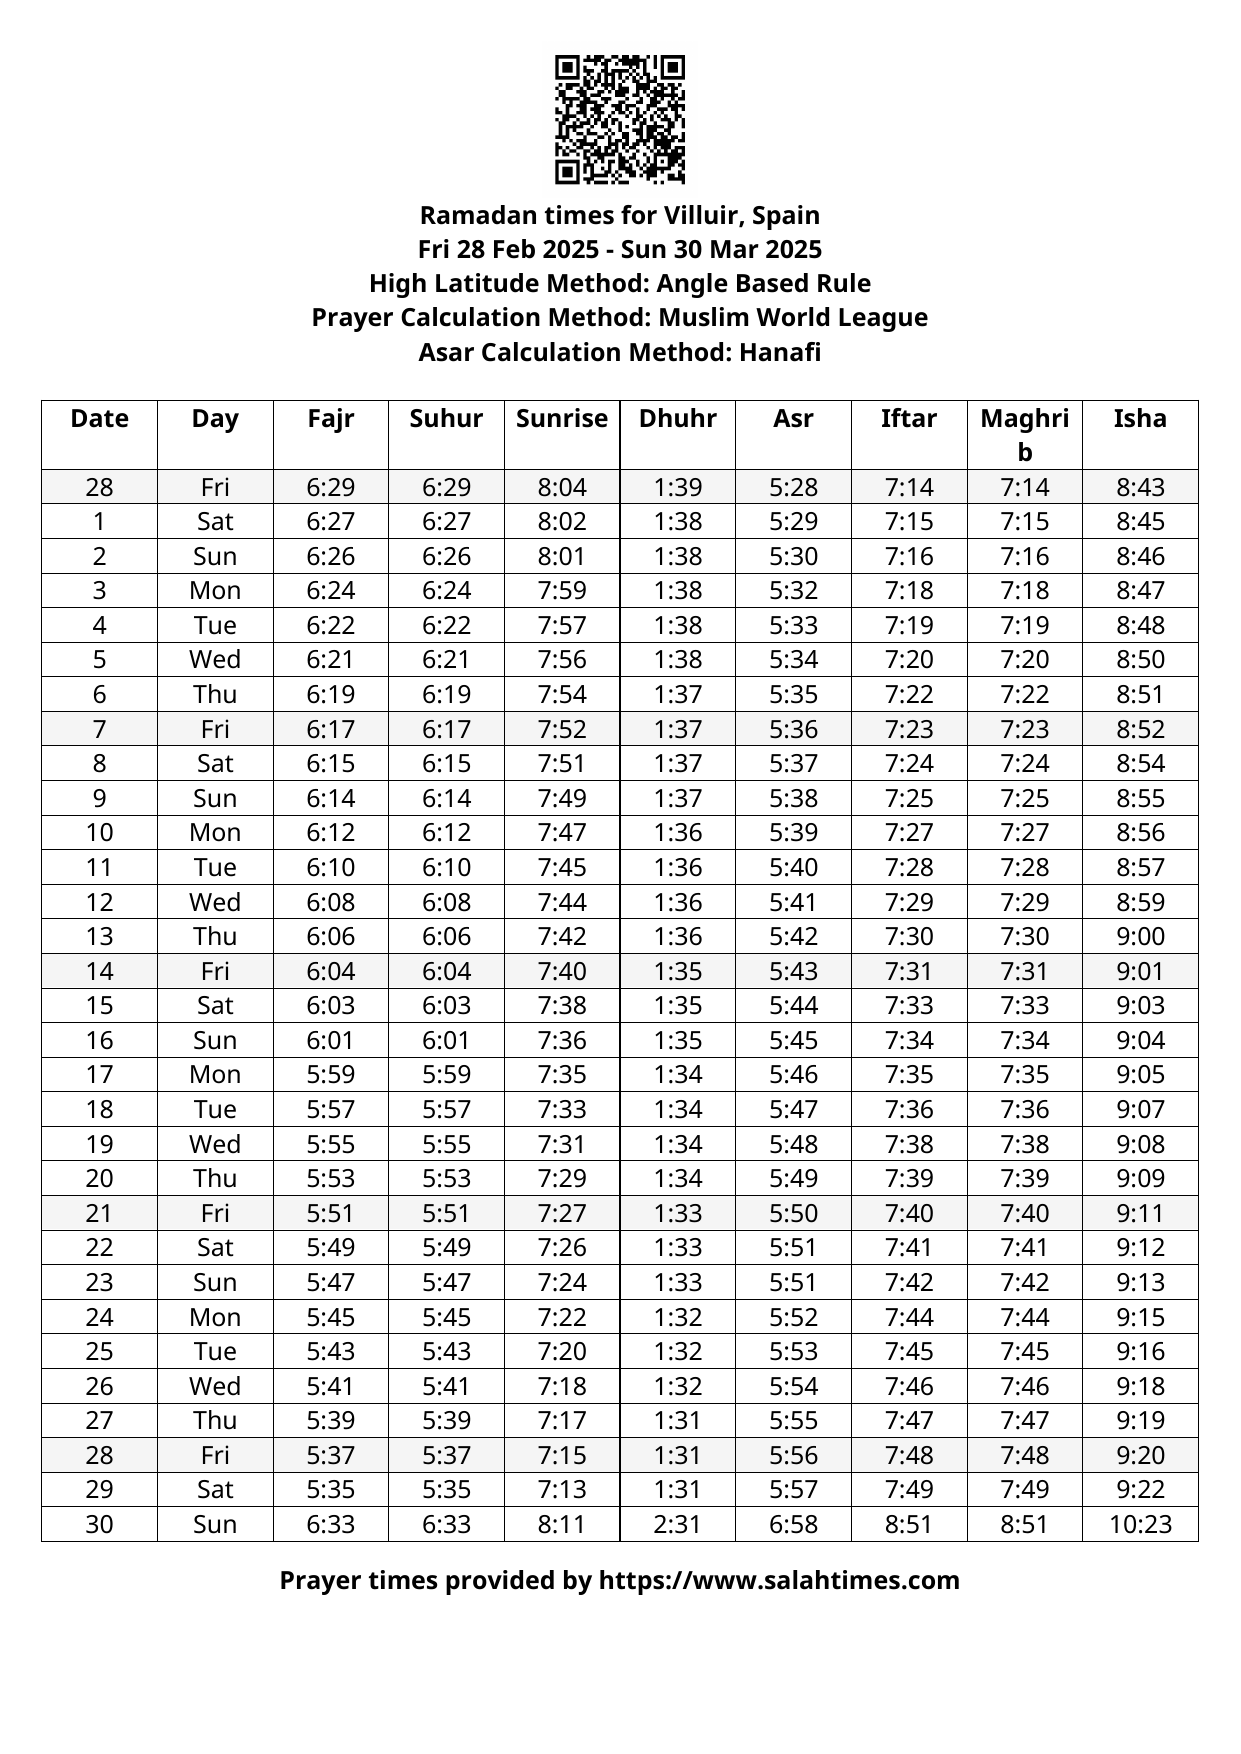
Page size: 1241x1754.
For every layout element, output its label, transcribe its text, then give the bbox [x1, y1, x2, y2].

table_cell 6:17 [274, 712, 388, 745]
table_cell 10 [42, 816, 157, 849]
table_cell 5:39 [736, 816, 851, 849]
table_cell 6 [42, 677, 157, 711]
table_cell 8:46 [1083, 539, 1198, 572]
table_cell 9:19 [1083, 1404, 1198, 1437]
table_cell 8:56 [1083, 816, 1198, 849]
table_cell 1:37 [621, 781, 735, 814]
table_cell 7:15 [852, 504, 967, 538]
table_cell 5:35 [736, 677, 851, 711]
table_cell 14 [42, 954, 157, 987]
table_cell 6:06 [274, 919, 388, 953]
table_cell 1:38 [621, 643, 735, 676]
table_cell 5:37 [274, 1438, 388, 1472]
table_cell 16 [42, 1023, 157, 1057]
table_cell 4 [42, 608, 157, 642]
table_cell 7:24 [505, 1265, 619, 1299]
table_cell Wed [158, 643, 273, 676]
table_cell Mon [158, 1300, 273, 1333]
table_cell 5:59 [274, 1058, 388, 1091]
table_cell Fri [158, 470, 273, 503]
table_cell 7:17 [505, 1404, 619, 1437]
table_cell 5:37 [389, 1438, 504, 1472]
table_cell 7:20 [852, 643, 967, 676]
table_cell 8:47 [1083, 574, 1198, 607]
table_cell 9:00 [1083, 919, 1198, 953]
table_cell 5:41 [274, 1369, 388, 1402]
table_cell 5:41 [389, 1369, 504, 1402]
table_cell 6:10 [274, 850, 388, 884]
text Prayer times provided by https://www.salahtimes.com [42, 1563, 1198, 1597]
table_cell 1:39 [621, 470, 735, 503]
table_cell 7:42 [968, 1265, 1082, 1299]
table_cell 7:33 [852, 989, 967, 1022]
table_cell 6:29 [389, 470, 504, 503]
table_cell 9:11 [1083, 1196, 1198, 1229]
table_cell 7:30 [852, 919, 967, 953]
table_cell 1:32 [621, 1369, 735, 1402]
table_cell 7:39 [968, 1161, 1082, 1195]
table_cell 5:51 [736, 1231, 851, 1264]
table_cell 13 [42, 919, 157, 953]
table_cell 7:29 [852, 885, 967, 918]
table_cell 5:45 [389, 1300, 504, 1333]
table_cell Wed [158, 1369, 273, 1402]
table_cell Thu [158, 919, 273, 953]
table_cell 6:10 [389, 850, 504, 884]
table_cell 7:22 [968, 677, 1082, 711]
table_cell Sun [158, 1507, 273, 1541]
table_cell 7:49 [505, 781, 619, 814]
table_cell 7:51 [505, 746, 619, 780]
table_cell Sat [158, 1231, 273, 1264]
table_cell 7:20 [968, 643, 1082, 676]
table_cell 29 [42, 1473, 157, 1506]
table_cell 6:33 [389, 1507, 504, 1541]
picture [542, 41, 699, 198]
table_cell 8 [42, 746, 157, 780]
table_cell 9:12 [1083, 1231, 1198, 1264]
table_cell 28 [42, 470, 157, 503]
table_cell Tue [158, 1334, 273, 1368]
table_cell 7:15 [968, 504, 1082, 538]
table_cell 5:52 [736, 1300, 851, 1333]
table_cell 5:47 [274, 1265, 388, 1299]
table_cell 9:07 [1083, 1092, 1198, 1126]
table_cell 7:14 [852, 470, 967, 503]
table_cell 6:03 [274, 989, 388, 1022]
table_cell 7:35 [852, 1058, 967, 1091]
table_cell 8:48 [1083, 608, 1198, 642]
table_cell Sat [158, 504, 273, 538]
table_cell 5:47 [736, 1092, 851, 1126]
table_cell 7:13 [505, 1473, 619, 1506]
table_cell 6:22 [389, 608, 504, 642]
table_cell 6:04 [274, 954, 388, 987]
table_cell 9:09 [1083, 1161, 1198, 1195]
table_cell 1:38 [621, 504, 735, 538]
table_cell 7:20 [505, 1334, 619, 1368]
text Asar Calculation Method: Hanafi [42, 334, 1198, 368]
table_cell 1:32 [621, 1334, 735, 1368]
table_cell 7:38 [852, 1127, 967, 1160]
table_cell Mon [158, 574, 273, 607]
table_cell 7:42 [505, 919, 619, 953]
table_cell 5:43 [389, 1334, 504, 1368]
table_cell 28 [42, 1438, 157, 1472]
table_cell 5:34 [736, 643, 851, 676]
table_cell 7:38 [505, 989, 619, 1022]
table_cell 8:51 [1083, 677, 1198, 711]
table_cell 6:12 [274, 816, 388, 849]
table_cell Mon [158, 816, 273, 849]
table_cell 5:55 [389, 1127, 504, 1160]
table_cell 5:49 [736, 1161, 851, 1195]
table_cell 5:51 [389, 1196, 504, 1229]
table_cell 2:31 [621, 1507, 735, 1541]
table_cell 5:51 [274, 1196, 388, 1229]
table_cell 7:30 [968, 919, 1082, 953]
table_cell 7:23 [968, 712, 1082, 745]
table_cell 7:56 [505, 643, 619, 676]
table_cell 6:58 [736, 1507, 851, 1541]
table_cell 6:27 [274, 504, 388, 538]
table_cell 7:48 [852, 1438, 967, 1472]
table_cell 7:34 [968, 1023, 1082, 1057]
table_cell 10:23 [1083, 1507, 1198, 1541]
table_cell 5:45 [274, 1300, 388, 1333]
table_cell 5:41 [736, 885, 851, 918]
table_cell 9:05 [1083, 1058, 1198, 1091]
table_cell 7:40 [968, 1196, 1082, 1229]
table_cell 8:50 [1083, 643, 1198, 676]
table_cell 7:42 [852, 1265, 967, 1299]
table_cell 6:19 [389, 677, 504, 711]
table_cell 1:31 [621, 1438, 735, 1472]
table_cell 7:18 [852, 574, 967, 607]
table_cell 7:31 [505, 1127, 619, 1160]
table_cell 1:34 [621, 1092, 735, 1126]
table_cell 1:38 [621, 539, 735, 572]
table_cell 9:08 [1083, 1127, 1198, 1160]
table_cell 1:37 [621, 746, 735, 780]
table_cell 5:53 [736, 1334, 851, 1368]
table_cell 8:59 [1083, 885, 1198, 918]
table_cell 5:45 [736, 1023, 851, 1057]
table_cell 8:57 [1083, 850, 1198, 884]
table_cell 7:44 [968, 1300, 1082, 1333]
table_cell Sat [158, 746, 273, 780]
table_cell 6:21 [274, 643, 388, 676]
table_cell 7:45 [505, 850, 619, 884]
table_cell 21 [42, 1196, 157, 1229]
table_cell 7:41 [852, 1231, 967, 1264]
table_cell 7:46 [852, 1369, 967, 1402]
table_cell Fri [158, 1438, 273, 1472]
table_cell 6:22 [274, 608, 388, 642]
table_cell 1:34 [621, 1127, 735, 1160]
table_cell 7:59 [505, 574, 619, 607]
table_cell 5:48 [736, 1127, 851, 1160]
table_cell 8:02 [505, 504, 619, 538]
table_cell 1:37 [621, 712, 735, 745]
table_cell 7:47 [505, 816, 619, 849]
table_cell 9:16 [1083, 1334, 1198, 1368]
table_cell 6:21 [389, 643, 504, 676]
text Prayer Calculation Method: Muslim World League [42, 300, 1198, 334]
table_cell 27 [42, 1404, 157, 1437]
table_cell 7:27 [968, 816, 1082, 849]
table_cell 5:53 [274, 1161, 388, 1195]
table_cell Fri [158, 712, 273, 745]
table_cell Sun [158, 781, 273, 814]
table_cell 5 [42, 643, 157, 676]
table_cell 5:59 [389, 1058, 504, 1091]
table_cell 7:19 [968, 608, 1082, 642]
table_cell 1:33 [621, 1265, 735, 1299]
table_cell 8:45 [1083, 504, 1198, 538]
table_cell 6:03 [389, 989, 504, 1022]
table_cell 1:33 [621, 1231, 735, 1264]
table_cell 5:46 [736, 1058, 851, 1091]
table_cell 6:01 [389, 1023, 504, 1057]
table_cell 5:57 [736, 1473, 851, 1506]
table_cell 12 [42, 885, 157, 918]
table_cell 5:35 [389, 1473, 504, 1506]
table_cell 5:30 [736, 539, 851, 572]
table_cell 8:52 [1083, 712, 1198, 745]
table_cell 7:28 [968, 850, 1082, 884]
table_header Date [42, 401, 157, 469]
table_cell 9:04 [1083, 1023, 1198, 1057]
table_cell Sun [158, 539, 273, 572]
table_cell 7:35 [505, 1058, 619, 1091]
table_cell 5:35 [274, 1473, 388, 1506]
table_cell 7:28 [852, 850, 967, 884]
table_cell 6:04 [389, 954, 504, 987]
table_cell 6:15 [389, 746, 504, 780]
table_cell 5:38 [736, 781, 851, 814]
table_cell 7:31 [852, 954, 967, 987]
table_cell Thu [158, 1161, 273, 1195]
table_cell 9:22 [1083, 1473, 1198, 1506]
table_cell 7:27 [505, 1196, 619, 1229]
table_cell 1:34 [621, 1161, 735, 1195]
table_cell Tue [158, 1092, 273, 1126]
table_cell 5:37 [736, 746, 851, 780]
table_cell 5:54 [736, 1369, 851, 1402]
table_header Isha [1083, 401, 1198, 469]
table_cell 1:31 [621, 1473, 735, 1506]
table_cell 19 [42, 1127, 157, 1160]
table_cell 9:01 [1083, 954, 1198, 987]
table_cell 7:45 [852, 1334, 967, 1368]
table_cell 8:04 [505, 470, 619, 503]
table_cell 2 [42, 539, 157, 572]
table_cell 7:52 [505, 712, 619, 745]
table_cell 1:31 [621, 1404, 735, 1437]
table_cell 6:08 [274, 885, 388, 918]
table_cell 5:55 [736, 1404, 851, 1437]
table_cell Mon [158, 1058, 273, 1091]
table_cell 7:27 [852, 816, 967, 849]
table_cell 1:35 [621, 989, 735, 1022]
table_cell 7:24 [852, 746, 967, 780]
table_cell 8:43 [1083, 470, 1198, 503]
table_cell 7:49 [852, 1473, 967, 1506]
table_cell 6:12 [389, 816, 504, 849]
table_cell 1:34 [621, 1058, 735, 1091]
table_cell 1:35 [621, 1023, 735, 1057]
table_cell 6:29 [274, 470, 388, 503]
table_cell 5:43 [274, 1334, 388, 1368]
table_cell Tue [158, 608, 273, 642]
table_cell 26 [42, 1369, 157, 1402]
table_cell 9:13 [1083, 1265, 1198, 1299]
table_cell 7:40 [852, 1196, 967, 1229]
table_cell Thu [158, 677, 273, 711]
table_cell 7:22 [852, 677, 967, 711]
table_cell 7:22 [505, 1300, 619, 1333]
table_cell 7:33 [505, 1092, 619, 1126]
table_cell 1:33 [621, 1196, 735, 1229]
table_cell 7:26 [505, 1231, 619, 1264]
table_cell 30 [42, 1507, 157, 1541]
table_cell 1:36 [621, 850, 735, 884]
table_cell 5:44 [736, 989, 851, 1022]
table_cell 5:36 [736, 712, 851, 745]
table_cell 22 [42, 1231, 157, 1264]
table_cell 5:50 [736, 1196, 851, 1229]
table_cell 15 [42, 989, 157, 1022]
table_cell 7:46 [968, 1369, 1082, 1402]
table_cell Sat [158, 1473, 273, 1506]
table_cell Fri [158, 1196, 273, 1229]
table_cell 5:33 [736, 608, 851, 642]
table_cell 24 [42, 1300, 157, 1333]
table_header Dhuhr [621, 401, 735, 469]
table_cell 6:33 [274, 1507, 388, 1541]
table_cell 1:32 [621, 1300, 735, 1333]
table_cell 25 [42, 1334, 157, 1368]
table_cell 7:16 [968, 539, 1082, 572]
table_cell 6:26 [389, 539, 504, 572]
table_cell 7:38 [968, 1127, 1082, 1160]
table_cell 5:39 [274, 1404, 388, 1437]
table_cell 6:24 [274, 574, 388, 607]
table_cell 7:40 [505, 954, 619, 987]
table_cell 7:44 [852, 1300, 967, 1333]
table_cell 5:51 [736, 1265, 851, 1299]
table_cell 6:14 [389, 781, 504, 814]
table_cell 8:54 [1083, 746, 1198, 780]
table_cell 7:19 [852, 608, 967, 642]
table_cell 6:08 [389, 885, 504, 918]
table_header Suhur [389, 401, 504, 469]
table_cell Tue [158, 850, 273, 884]
table_cell 1:36 [621, 919, 735, 953]
table_cell 7:54 [505, 677, 619, 711]
table_cell 5:55 [274, 1127, 388, 1160]
table_cell 6:01 [274, 1023, 388, 1057]
table_cell 6:26 [274, 539, 388, 572]
table_cell 17 [42, 1058, 157, 1091]
table_cell 6:17 [389, 712, 504, 745]
table_cell 7:31 [968, 954, 1082, 987]
table_cell 8:55 [1083, 781, 1198, 814]
table_cell 9:03 [1083, 989, 1198, 1022]
text High Latitude Method: Angle Based Rule [42, 266, 1198, 300]
table_cell 7 [42, 712, 157, 745]
table_cell 23 [42, 1265, 157, 1299]
table_cell 1:35 [621, 954, 735, 987]
table_cell 18 [42, 1092, 157, 1126]
table_header Sunrise [505, 401, 619, 469]
table_cell 5:53 [389, 1161, 504, 1195]
table_cell Sat [158, 989, 273, 1022]
table_cell 7:57 [505, 608, 619, 642]
table_cell 20 [42, 1161, 157, 1195]
table_cell 5:39 [389, 1404, 504, 1437]
text Ramadan times for Villuir, Spain [42, 198, 1198, 232]
table_cell 1:38 [621, 608, 735, 642]
table_cell 7:47 [852, 1404, 967, 1437]
table_cell 1:37 [621, 677, 735, 711]
table_cell 5:32 [736, 574, 851, 607]
table_cell 7:33 [968, 989, 1082, 1022]
table_cell 1 [42, 504, 157, 538]
table_cell 5:56 [736, 1438, 851, 1472]
table_header Day [158, 401, 273, 469]
table_cell 7:36 [968, 1092, 1082, 1126]
table_cell 1:36 [621, 885, 735, 918]
table_cell 7:29 [968, 885, 1082, 918]
table_cell 7:23 [852, 712, 967, 745]
table_cell 7:41 [968, 1231, 1082, 1264]
table_cell 5:49 [274, 1231, 388, 1264]
table_cell 7:24 [968, 746, 1082, 780]
table_cell Wed [158, 1127, 273, 1160]
table_cell Thu [158, 1404, 273, 1437]
table_cell 7:25 [968, 781, 1082, 814]
table_cell 6:06 [389, 919, 504, 953]
table_cell Sun [158, 1265, 273, 1299]
table_cell 7:45 [968, 1334, 1082, 1368]
table_cell 9:15 [1083, 1300, 1198, 1333]
table_cell 7:36 [505, 1023, 619, 1057]
table_cell 1:36 [621, 816, 735, 849]
table_cell 3 [42, 574, 157, 607]
table_cell 5:28 [736, 470, 851, 503]
table_cell 9 [42, 781, 157, 814]
table_cell 7:48 [968, 1438, 1082, 1472]
table_cell 7:16 [852, 539, 967, 572]
table_cell 7:18 [505, 1369, 619, 1402]
table_cell 5:29 [736, 504, 851, 538]
table_header Maghrib [968, 401, 1082, 469]
table_cell 8:51 [968, 1507, 1082, 1541]
table_cell 7:29 [505, 1161, 619, 1195]
table_cell 11 [42, 850, 157, 884]
table_cell 7:36 [852, 1092, 967, 1126]
table_cell 6:14 [274, 781, 388, 814]
table_cell 9:20 [1083, 1438, 1198, 1472]
table_cell 7:49 [968, 1473, 1082, 1506]
table_cell 5:57 [274, 1092, 388, 1126]
table_cell 5:43 [736, 954, 851, 987]
table_header Iftar [852, 401, 967, 469]
table_cell 9:18 [1083, 1369, 1198, 1402]
table_cell 5:49 [389, 1231, 504, 1264]
table_cell 7:25 [852, 781, 967, 814]
table_cell 6:15 [274, 746, 388, 780]
table_cell 7:44 [505, 885, 619, 918]
table_cell Sun [158, 1023, 273, 1057]
table_cell 6:27 [389, 504, 504, 538]
table_cell 7:15 [505, 1438, 619, 1472]
table_cell 5:42 [736, 919, 851, 953]
table_header Asr [736, 401, 851, 469]
table_cell 7:14 [968, 470, 1082, 503]
table_cell 7:18 [968, 574, 1082, 607]
text Fri 28 Feb 2025 - Sun 30 Mar 2025 [42, 232, 1198, 266]
table_cell 7:34 [852, 1023, 967, 1057]
table_cell 5:40 [736, 850, 851, 884]
table_header Fajr [274, 401, 388, 469]
table_cell 7:39 [852, 1161, 967, 1195]
table_cell Wed [158, 885, 273, 918]
table_cell 8:51 [852, 1507, 967, 1541]
table_cell 7:35 [968, 1058, 1082, 1091]
table_cell 8:11 [505, 1507, 619, 1541]
table_cell 1:38 [621, 574, 735, 607]
table_cell Fri [158, 954, 273, 987]
table_cell 5:47 [389, 1265, 504, 1299]
table_cell 6:19 [274, 677, 388, 711]
table_cell 6:24 [389, 574, 504, 607]
table_cell 8:01 [505, 539, 619, 572]
table_cell 5:57 [389, 1092, 504, 1126]
table_cell 7:47 [968, 1404, 1082, 1437]
